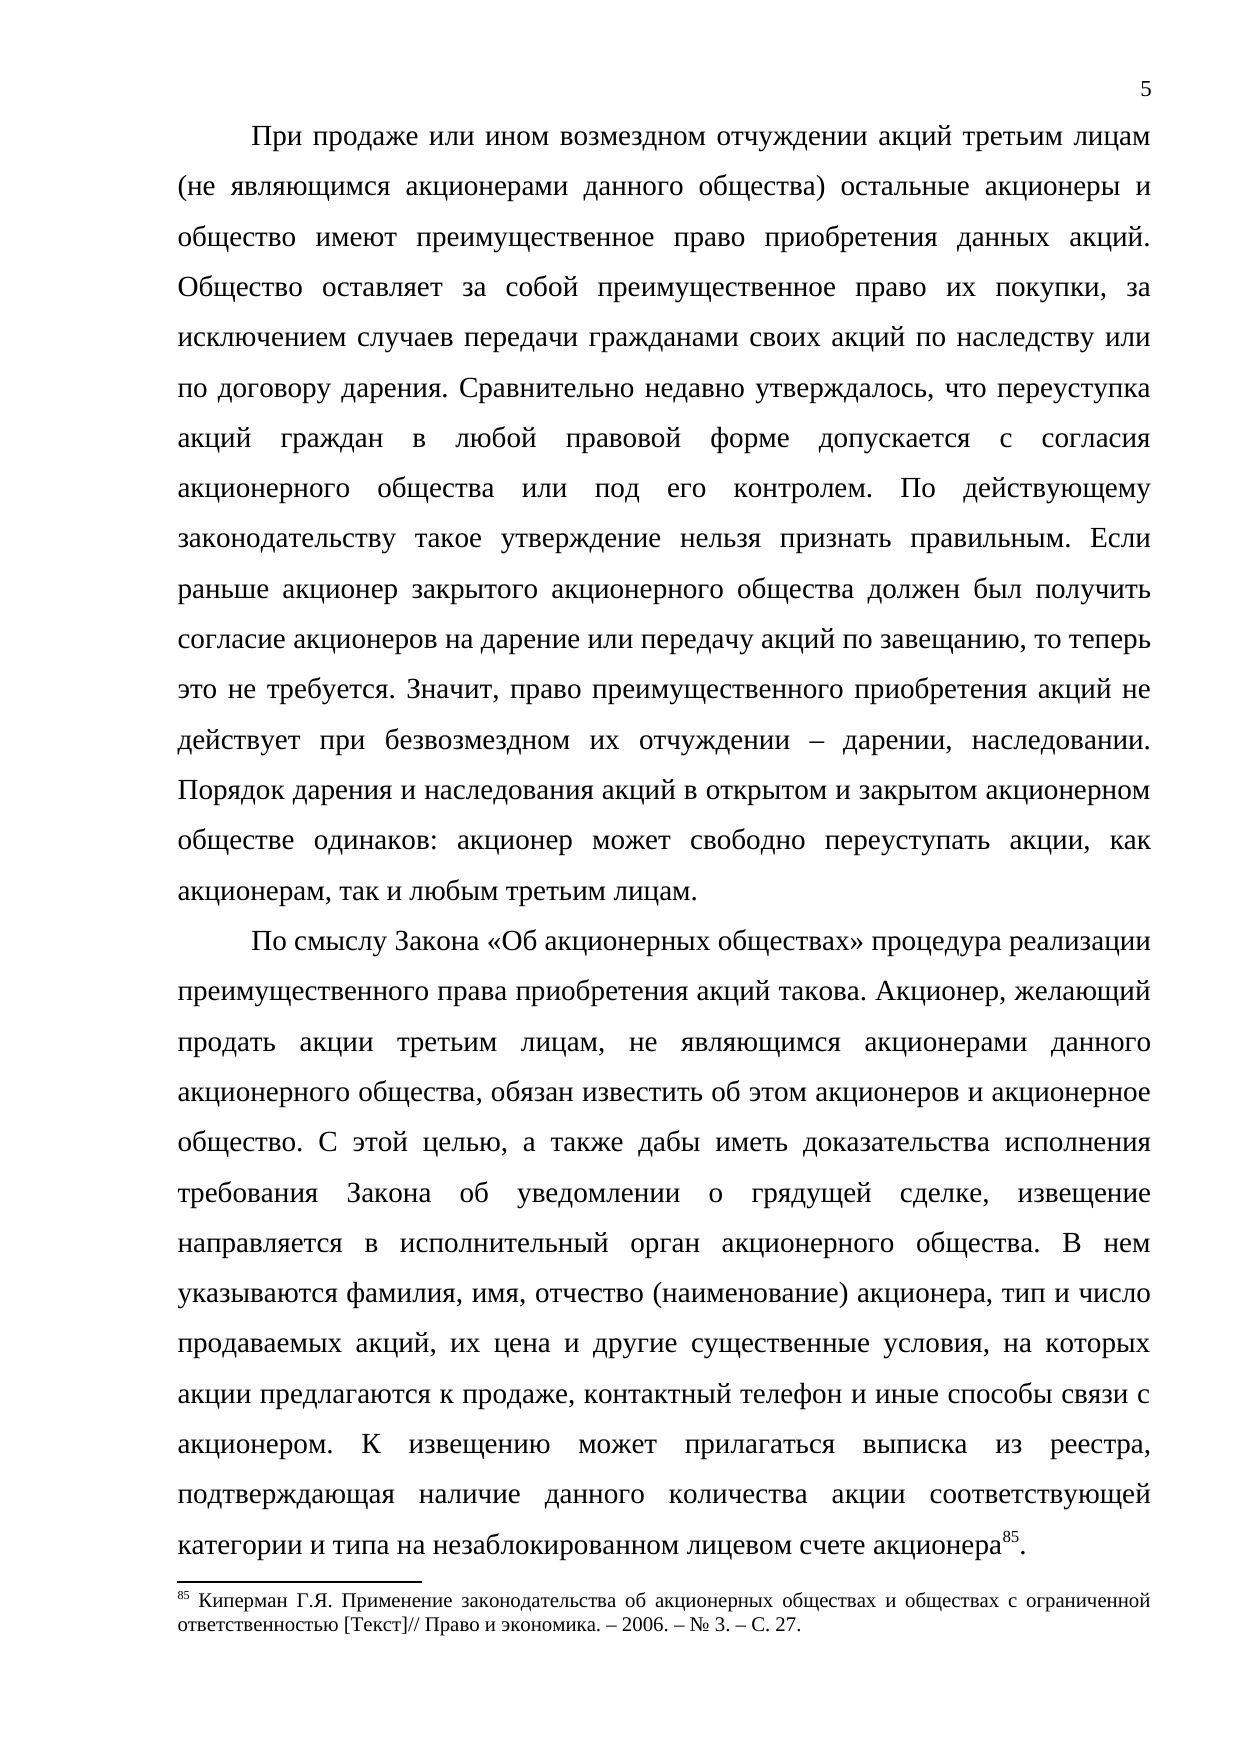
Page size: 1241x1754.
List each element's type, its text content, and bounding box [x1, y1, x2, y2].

text При продаже или ином возмездном отчуждении акций третьим лицам (не являющимся акционерами данного общества) остальные акционеры и общество имеют преимущественное право приобретения данных акций. Общество оставляет за собой преимущественное право их покупки, за исключением случаев передачи гражданами своих акций по наследству или по договору дарения. Сравнительно недавно утверждалось, что переуступка акций граждан в любой правовой форме допускается с согласия акционерного общества или под его контролем. По действующему законодательству такое утверждение нельзя признать правильным. Если раньше акционер закрытого акционерного общества должен был получить согласие акционеров на дарение или передачу акций по завещанию, то теперь это не требуется. Значит, право преимущественного приобретения акций не действует при безвозмездном их отчуждении – дарении, наследовании. Порядок дарения и наследования акций в открытом и закрытом акционерном обществе одинаков: акционер может свободно переуступать акции, как акционерам, так и любым третьим лицам. [177, 118, 1152, 906]
text По смыслу Закона «Об акционерных обществах» процедура реализации преимущественного права приобретения акций такова. Акционер, желающий продать акции третьим лицам, не являющимся акционерами данного акционерного общества, обязан известить об этом акционеров и акционерное общество. С этой целью, а также дабы иметь доказательства исполнения требования Закона об уведомлении о грядущей сделке, извещение направляется в исполнительный орган акционерного общества. В нем указываются фамилия, имя, отчество (наименование) акционера, тип и число продаваемых акций, их цена и другие существенные условия, на которых акции предлагаются к продаже, контактный телефон и иные способы связи с акционером. К извещению может прилагаться выписка из реестра, подтверждающая наличие данного количества акции соответствующей категории и типа на незаблокированном лицевом счете акционера. [177, 923, 1152, 1560]
